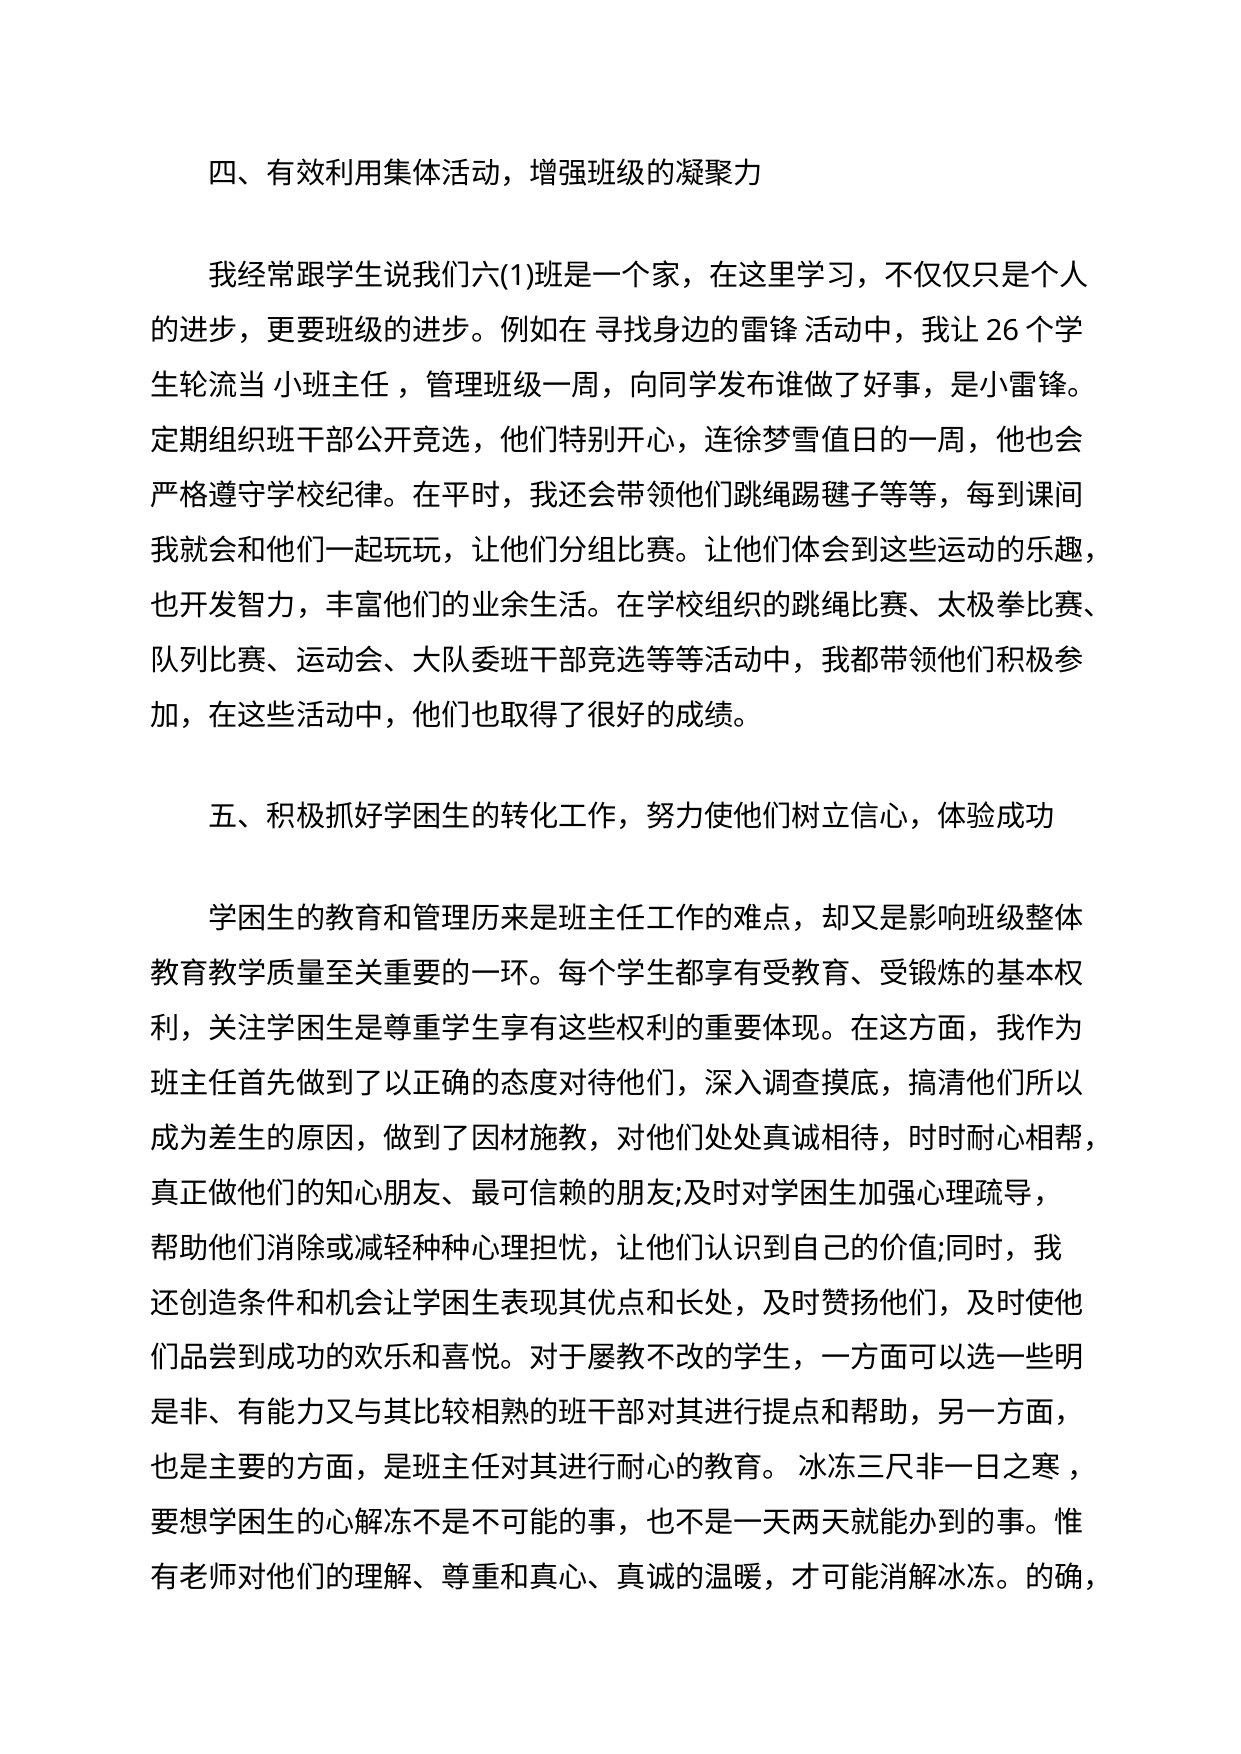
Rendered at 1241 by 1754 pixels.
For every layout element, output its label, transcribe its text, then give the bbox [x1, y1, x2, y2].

text 四、有效利用集体活动，增强班级的凝聚力 [150, 150, 1090, 192]
text 五、积极抓好学困生的转化工作，努力使他们树立信心，体验成功 [150, 793, 1090, 835]
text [150, 895, 1090, 1596]
text 我经常跟学生说我们六(1)班是一个家，在这里学习，不仅仅只是个人的进步，更要班级的进步。例如在 寻找身边的雷锋 活动中，我让26个学生轮流当 小班主任 ，管理班级一周，向同学发布谁做了好事，是小雷锋。定期组织班干部公开竞选，他们特别开心，连徐梦雪值日的一周，他也会严格遵守学校纪律。在平时，我还会带领他们跳绳踢毽子等等，每到课间我就会和他们一起玩玩，让他们分组比赛。让他们体会到这些运动的乐趣，也开发智力，丰富他们的业余生活。在学校组织的跳绳比赛、太极拳比赛、队列比赛、运动会、大队委班干部竞选等等活动中，我都带领他们积极参加，在这些活动中，他们也取得了很好的成绩。 [150, 252, 1090, 733]
